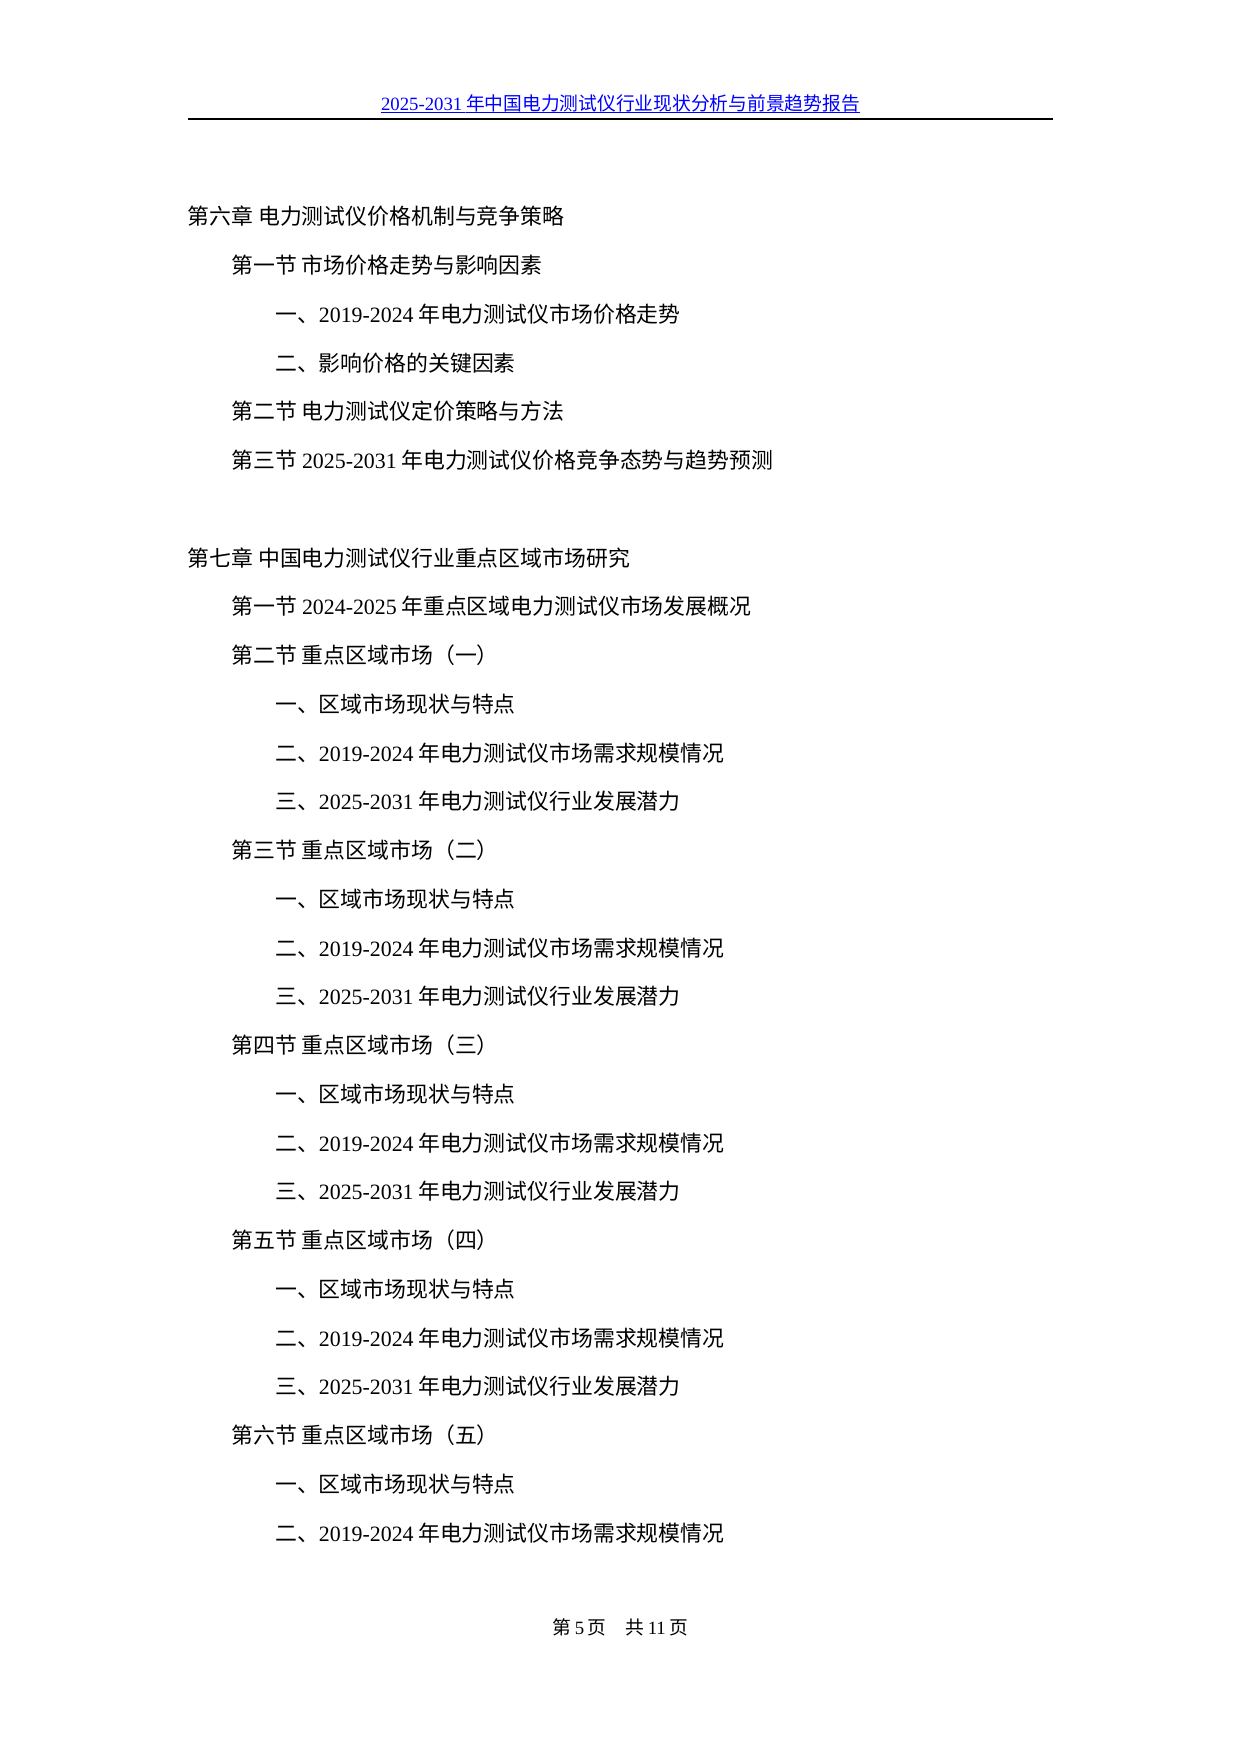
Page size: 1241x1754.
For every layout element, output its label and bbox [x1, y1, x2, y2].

text [187, 150, 1053, 1548]
